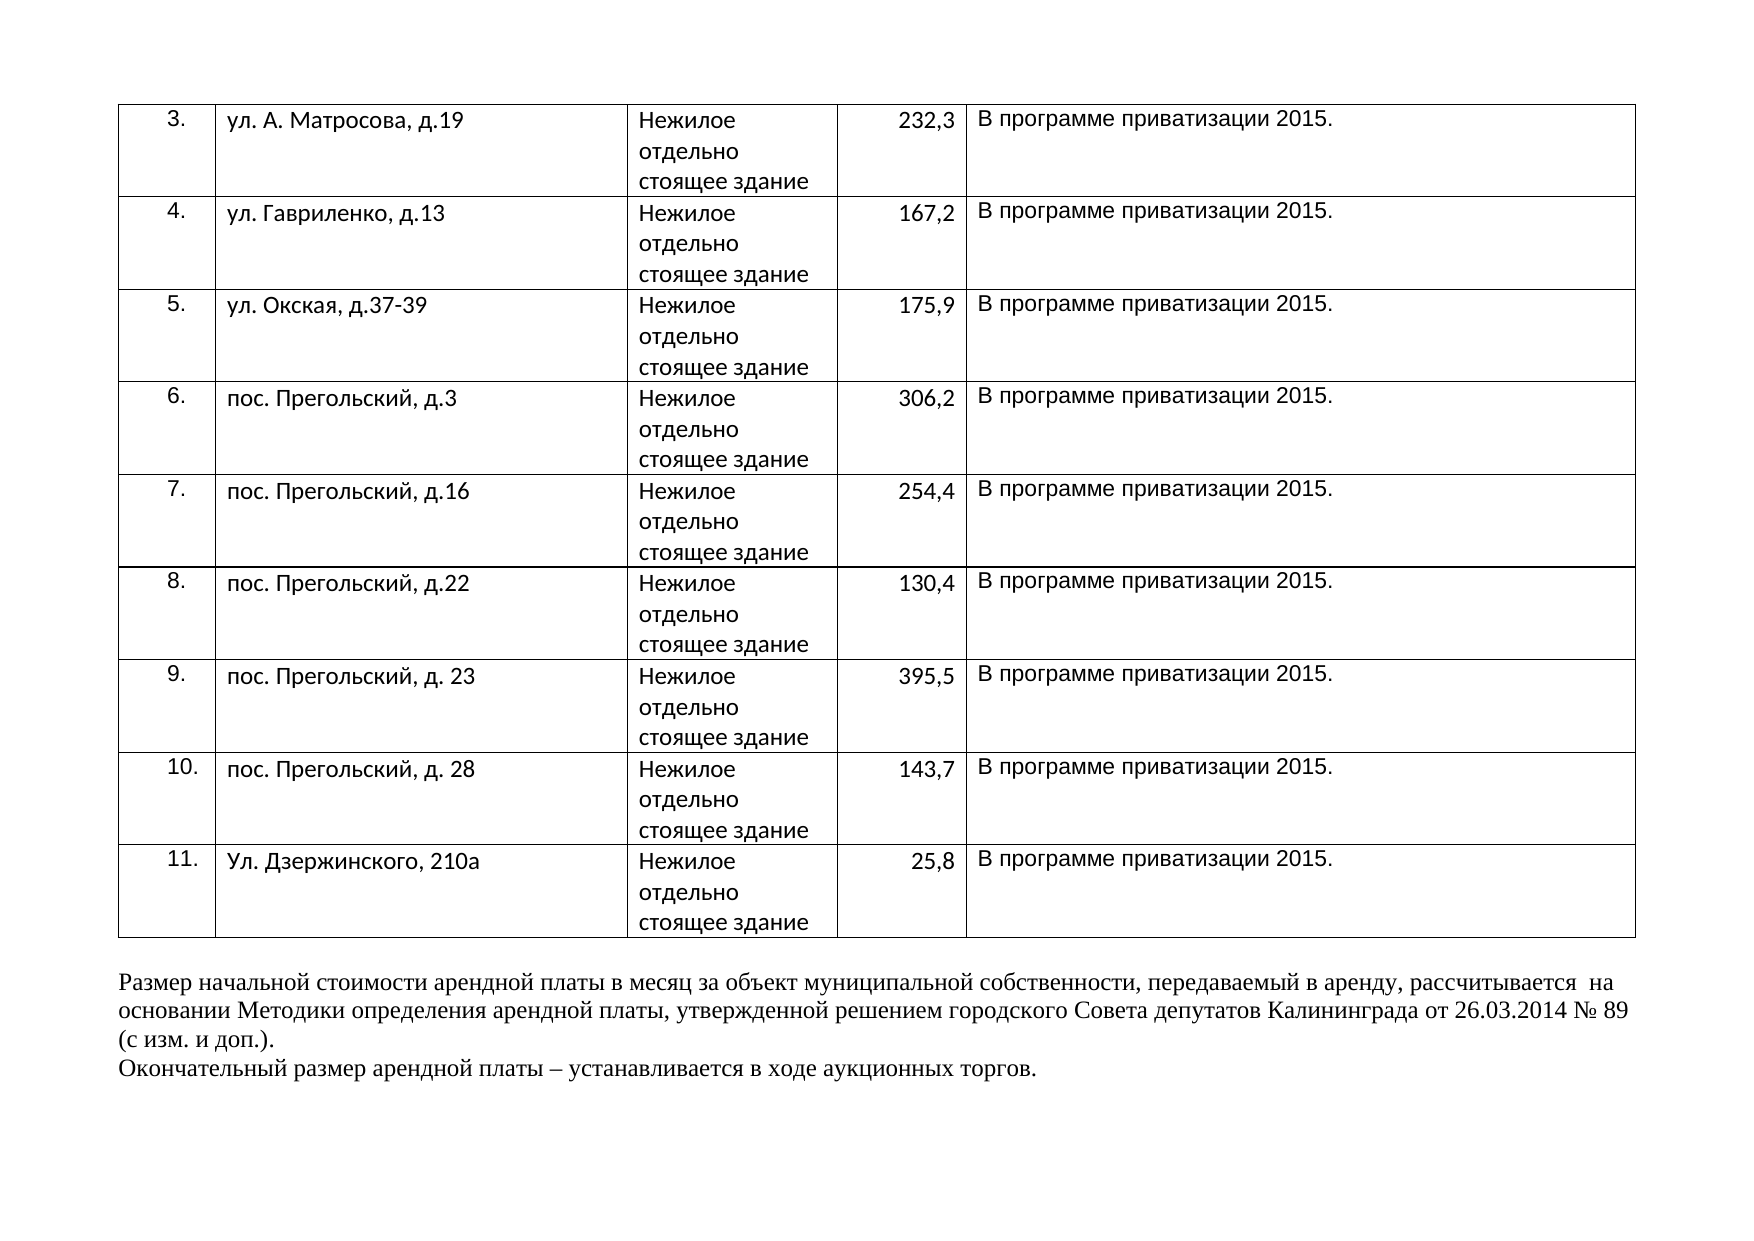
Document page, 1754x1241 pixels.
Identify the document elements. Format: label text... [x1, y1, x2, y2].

table_cell [119, 660, 215, 752]
text Размер начальной стоимости арендной платы в месяц за объект муниципальной собственности, передаваемый в аренду, рассчитывается на основании Методики определения арендной платы, утвержденной решением городского Совета депутатов Калининграда от 26.03.2014 № 89 (с изм. и доп.). [118, 967, 1636, 1053]
table_cell Нежилое отдельно стоящее здание [628, 753, 837, 844]
table_cell [119, 197, 215, 289]
table_cell 232,3 [838, 105, 966, 196]
table_cell пос. Прегольский, д.3 [216, 382, 627, 474]
table_cell Ул. Дзержинского, 210а [216, 845, 627, 937]
table_cell В программе приватизации 2015. [967, 845, 1635, 937]
text Окончательный размер арендной платы – устанавливается в ходе аукционных торгов. [118, 1053, 1636, 1082]
table_cell 306,2 [838, 382, 966, 474]
table_cell Нежилое отдельно стоящее здание [628, 105, 837, 196]
table_cell [119, 568, 215, 659]
table_cell пос. Прегольский, д.16 [216, 475, 627, 566]
table_cell ул. А. Матросова, д.19 [216, 105, 627, 196]
table_cell В программе приватизации 2015. [967, 475, 1635, 566]
table_cell [119, 753, 215, 844]
table_cell Нежилое отдельно стоящее здание [628, 845, 837, 937]
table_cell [967, 105, 1635, 196]
table_cell Нежилое отдельно стоящее здание [628, 568, 837, 659]
table_cell В программе приватизации 2015. [967, 197, 1635, 289]
table_cell ул. Гавриленко, д.13 [216, 197, 627, 289]
table_cell Нежилое отдельно стоящее здание [628, 660, 837, 752]
table_cell 167,2 [838, 197, 966, 289]
table_cell [119, 845, 215, 937]
table_cell В программе приватизации 2015. [967, 568, 1635, 659]
table_cell Нежилое отдельно стоящее здание [628, 197, 837, 289]
table_cell В программе приватизации 2015. [967, 382, 1635, 474]
table_cell 143,7 [838, 753, 966, 844]
table_cell пос. Прегольский, д.22 [216, 568, 627, 659]
table_cell Нежилое отдельно стоящее здание [628, 382, 837, 474]
table_cell 25,8 [838, 845, 966, 937]
table_cell [119, 475, 215, 566]
table_cell 130,4 [838, 568, 966, 659]
table_cell [119, 105, 215, 196]
table_cell Нежилое отдельно стоящее здание [628, 475, 837, 566]
table_cell пос. Прегольский, д. 23 [216, 660, 627, 752]
table_cell 395,5 [838, 660, 966, 752]
table_cell [119, 290, 215, 381]
table_cell В программе приватизации 2015. [967, 753, 1635, 844]
table_cell ул. Окская, д.37-39 [216, 290, 627, 381]
table_cell [119, 382, 215, 474]
table_cell Нежилое отдельно стоящее здание [628, 290, 837, 381]
table_cell В программе приватизации 2015. [967, 660, 1635, 752]
table_cell 254,4 [838, 475, 966, 566]
table_cell В программе приватизации 2015. [967, 290, 1635, 381]
table_cell 175,9 [838, 290, 966, 381]
table_cell пос. Прегольский, д. 28 [216, 753, 627, 844]
